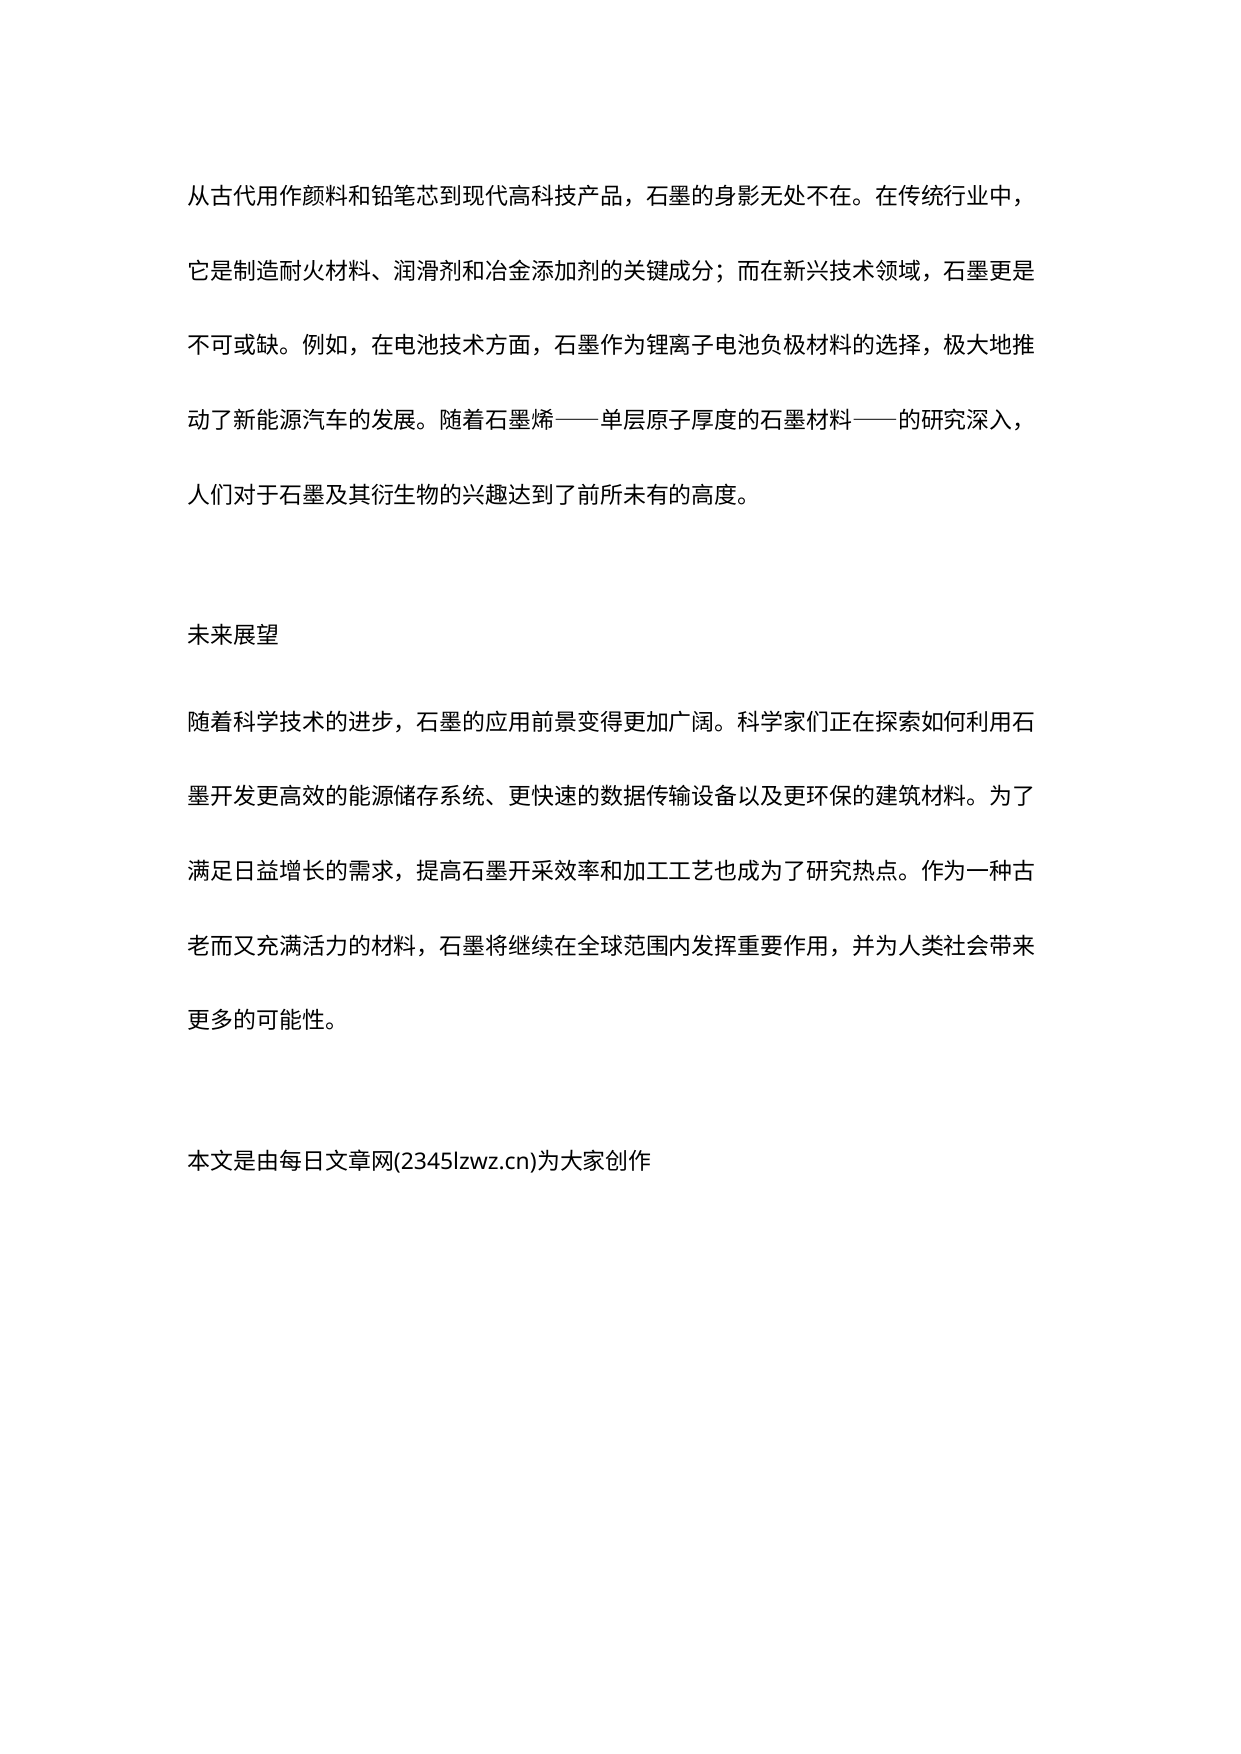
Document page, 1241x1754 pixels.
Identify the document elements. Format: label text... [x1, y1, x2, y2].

text 从古代用作颜料和铅笔芯到现代高科技产品，石墨的身影无处不在。在传统行业中，它是制造耐火材料、润滑剂和冶金添加剂的关键成分；而在新兴技术领域，石墨更是不可或缺。例如，在电池技术方面，石墨作为锂离子电池负极材料的选择，极大地推动了新能源汽车的发展。随着石墨烯——单层原子厚度的石墨材料——的研究深入，人们对于石墨及其衍生物的兴趣达到了前所未有的高度。 [187, 162, 1053, 526]
text 随着科学技术的进步，石墨的应用前景变得更加广阔。科学家们正在探索如何利用石墨开发更高效的能源储存系统、更快速的数据传输设备以及更环保的建筑材料。为了满足日益增长的需求，提高石墨开采效率和加工工艺也成为了研究热点。作为一种古老而又充满活力的材料，石墨将继续在全球范围内发挥重要作用，并为人类社会带来更多的可能性。 [187, 688, 1053, 1051]
text 本文是由每日文章网(2345lzwz.cn)为大家创作 [187, 1127, 1053, 1192]
text 未来展望 [187, 601, 1053, 666]
